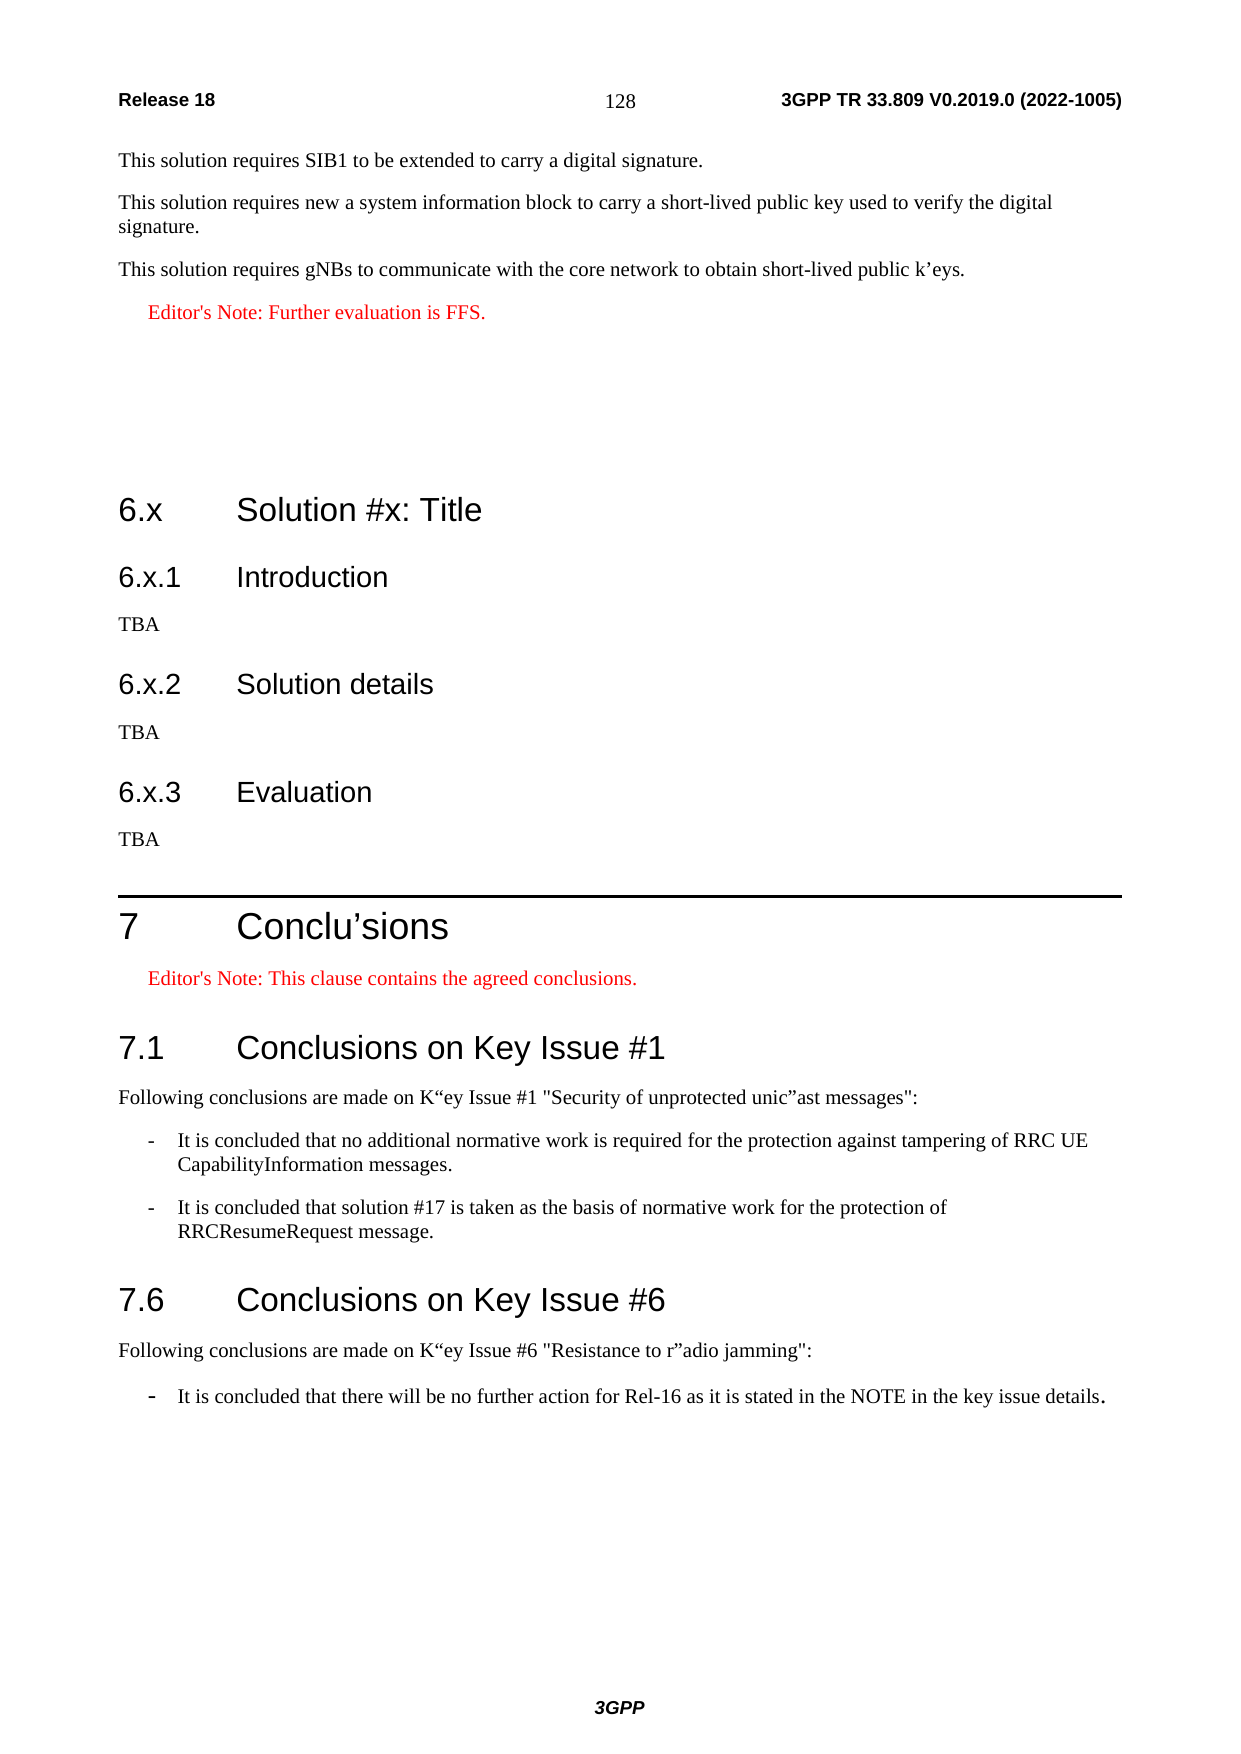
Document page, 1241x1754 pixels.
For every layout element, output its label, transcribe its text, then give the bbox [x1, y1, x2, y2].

text TBA [118, 827, 1122, 851]
subtitle 7.6 Conclusions on Key Issue #6 [118, 1280, 1122, 1319]
subtitle 6.x Solution #x: Title [118, 490, 1122, 528]
text - It is concluded that there will be no further action for Rel-16 as it is stated in the NOTE in the key issue details. [148, 1380, 1122, 1409]
text This solution requires new a system information block to carry a short-lived public key used to verify the digital signature. [118, 190, 1122, 238]
text - It is concluded that no additional normative work is required for the protection against tampering of RRC UE CapabilityInformation messages. [148, 1128, 1122, 1176]
text This solution requires SIB1 to be extended to carry a digital signature. [118, 147, 1122, 172]
text Following conclusions are made on ey Issue #6 "Resistance to adio jamming": [118, 1337, 1122, 1362]
text Editor's Note: Further evaluation is FFS. [148, 300, 1122, 324]
subtitle 7.1 Conclusions on Key Issue #1 [118, 1028, 1122, 1066]
text Following conclusions are made on ey Issue #1 "Security of unprotected uniast messages": [118, 1085, 1122, 1109]
text - It is concluded that solution #17 is taken as the basis of normative work for the protection of RRCResumeRequest message. [148, 1195, 1122, 1243]
subtitle 6.x.3 Evaluation [118, 775, 1122, 808]
text TBA [118, 719, 1122, 744]
subtitle 6.x.2 Solution details [118, 667, 1122, 701]
text TBA [118, 612, 1122, 636]
text Editor's Note: This clause contains the agreed conclusions. [148, 966, 1122, 990]
text This solution requires gNBs to communicate with the core network to obtain short-lived public eys. [118, 257, 1122, 281]
subtitle 6.x.1 Introduction [118, 560, 1122, 593]
subtitle 7 Conclsions [118, 898, 1122, 947]
